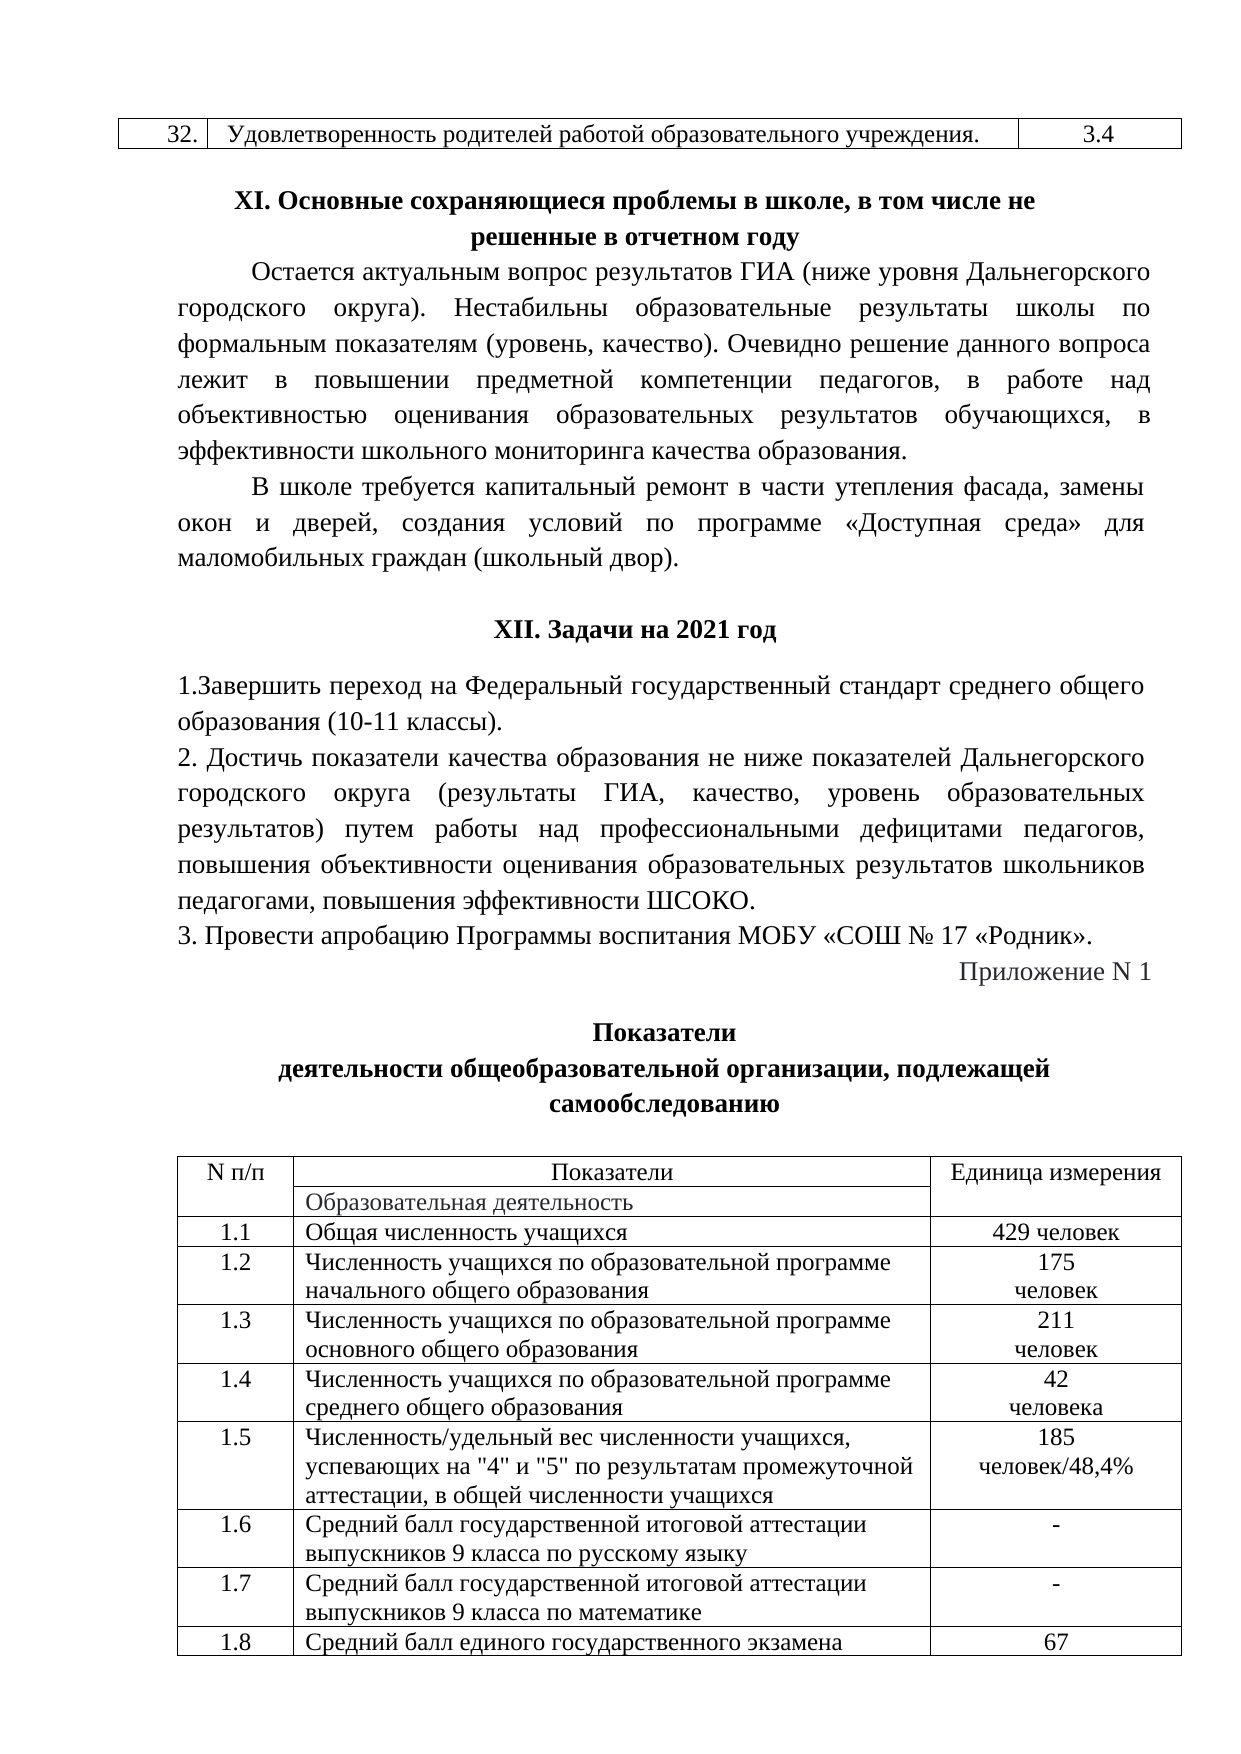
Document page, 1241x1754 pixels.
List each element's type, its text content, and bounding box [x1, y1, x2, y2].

table_cell Общая численность учащихся [294, 1217, 930, 1246]
table_cell Численность учащихся по образовательной программе среднего общего образования [294, 1364, 930, 1421]
table_header Единица измерения [931, 1157, 1181, 1216]
table_cell Образовательная деятельность [294, 1187, 930, 1216]
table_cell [294, 1627, 930, 1655]
table_cell Численность учащихся по образовательной программе основного общего образования [294, 1305, 930, 1363]
subtitle Показатели деятельности общеобразовательной организации, подлежащей самообследованию [177, 1016, 1152, 1118]
table_cell 3.4 [1019, 119, 1181, 148]
table_cell - [931, 1568, 1181, 1626]
text XII. Задачи на 2021 год [177, 613, 1093, 644]
table_cell [119, 119, 207, 148]
table_cell Средний балл государственной итоговой аттестации выпускников 9 класса по математике [294, 1568, 930, 1626]
table_cell 67 баллов [931, 1627, 1181, 1655]
table_cell 1.2 [178, 1247, 293, 1304]
table_cell 175 человек [931, 1247, 1181, 1304]
table_header N п/п [178, 1157, 293, 1216]
table_cell 1.5 [178, 1422, 293, 1508]
table_cell 1.7 [178, 1568, 293, 1626]
table_cell 1.3 [178, 1305, 293, 1363]
table_cell 1.6 [178, 1510, 293, 1567]
table_cell 42 человека [931, 1364, 1181, 1421]
table_cell 429 человек [931, 1217, 1181, 1246]
table_cell Удовлетворенность родителей работой образовательного учреждения. [208, 119, 1018, 148]
table_cell Средний балл государственной итоговой аттестации выпускников 9 класса по русскому языку [294, 1510, 930, 1567]
text Приложение N 1 [177, 955, 1152, 986]
text 2. Достичь показатели качества образования не ниже показателей Дальнегорского городского округа (результаты ГИА, качество, уровень образовательных результатов) путем работы над профессиональными дефицитами педагогов, повышения объективности оценивания образовательных результатов школьников педагогами, повышения эффективности ШСОКО. [177, 741, 1146, 915]
table_cell 1.8 [178, 1627, 293, 1655]
text В школе требуется капитальный ремонт в части утепления фасада, замены окон и дверей, создания условий по программе «Доступная среда» для маломобильных граждан (школьный двор). [177, 470, 1146, 572]
table_header Показатели [294, 1157, 930, 1186]
table_cell 1.1 [178, 1217, 293, 1246]
text Остается актуальным вопрос результатов ГИА (ниже уровня Дальнегорского городского округа). Нестабильны образовательные результаты школы по формальным показателям (уровень, качество). Очевидно решение данного вопроса лежит в повышении предметной компетенции педагогов, в работе над объективностью оценивания образовательных результатов обучающихся, в эффективности школьного мониторинга качества образования. [177, 256, 1152, 465]
table_cell 1.4 [178, 1364, 293, 1421]
text 3. Провести апробацию Программы воспитания МОБУ «СОШ № 17 «Родник». [177, 919, 1146, 951]
table_cell - [931, 1510, 1181, 1567]
text 1.Завершить переход на Федеральный государственный стандарт среднего общего образования (10-11 классы). [177, 669, 1146, 736]
table_cell Численность учащихся по образовательной программе начального общего образования [294, 1247, 930, 1304]
table_cell 185 человек/48,4% [931, 1422, 1181, 1508]
table_cell Численность/удельный вес численности учащихся, успевающих на "4" и "5" по результатам промежуточной аттестации, в общей численности учащихся [294, 1422, 930, 1508]
table_cell 211 человек [931, 1305, 1181, 1363]
text XI. Основные сохраняющиеся проблемы в школе, в том числе не решенные в отчетном году [177, 184, 1093, 251]
